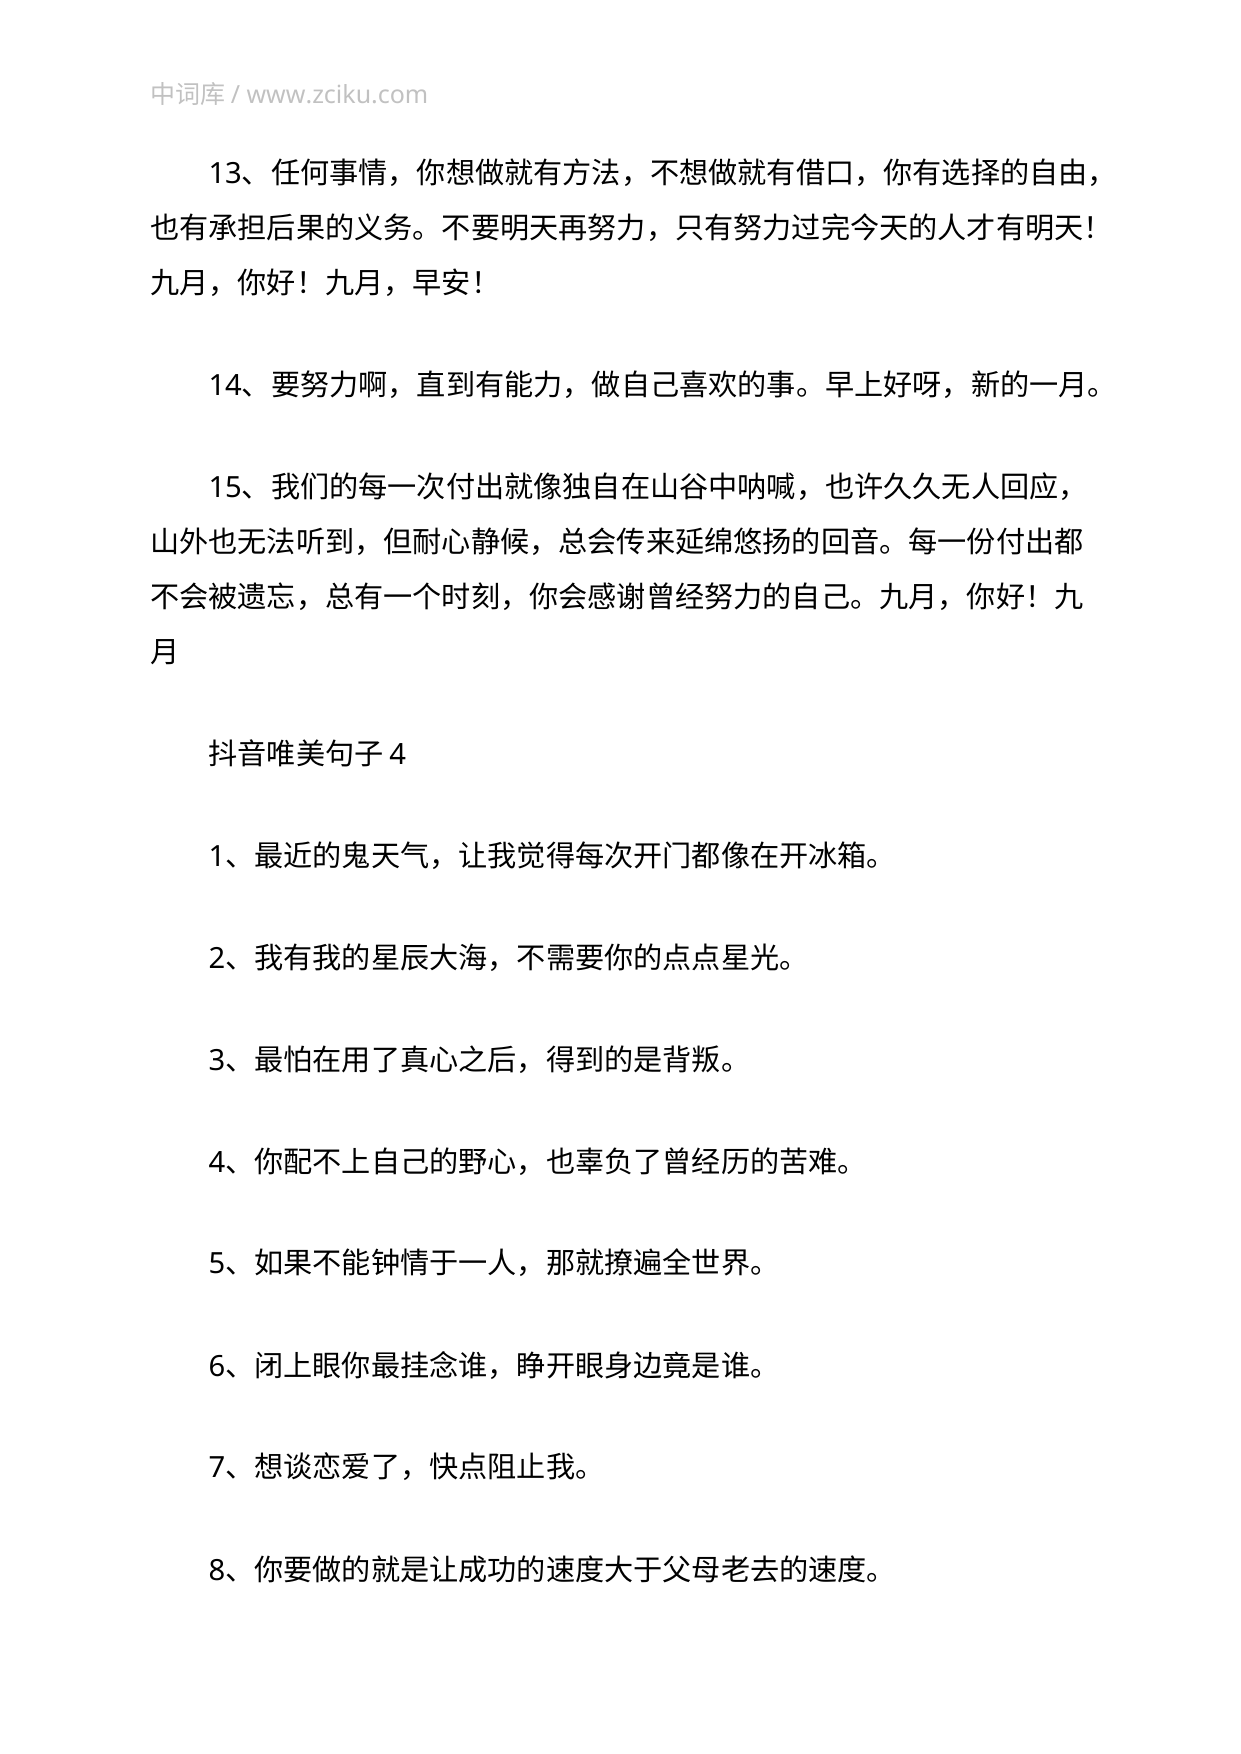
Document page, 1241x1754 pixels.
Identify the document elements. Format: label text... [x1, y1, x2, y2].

text 2、我有我的星辰大海，不需要你的点点星光。 [150, 934, 1090, 977]
text 3、最怕在用了真心之后，得到的是背叛。 [150, 1036, 1090, 1078]
text 8、你要做的就是让成功的速度大于父母老去的速度。 [150, 1546, 1090, 1588]
text 6、闭上眼你最挂念谁，睁开眼身边竟是谁。 [150, 1342, 1090, 1384]
text 14、要努力啊，直到有能力，做自己喜欢的事。早上好呀，新的一月。 [150, 362, 1090, 404]
text 1、最近的鬼天气，让我觉得每次开门都像在开冰箱。 [150, 832, 1090, 874]
text 4、你配不上自己的野心，也辜负了曾经历的苦难。 [150, 1138, 1090, 1181]
text 13、任何事情，你想做就有方法，不想做就有借口，你有选择的自由，也有承担后果的义务。不要明天再努力，只有努力过完今天的人才有明天！九月，你好！九月，早安！ [150, 150, 1090, 302]
text 7、想谈恋爱了，快点阻止我。 [150, 1444, 1090, 1486]
text 15、我们的每一次付出就像独自在山谷中呐喊，也许久久无人回应，山外也无法听到，但耐心静候，总会传来延绵悠扬的回音。每一份付出都不会被遗忘，总有一个时刻，你会感谢曾经努力的自己。九月，你好！九月 [150, 464, 1090, 671]
text 5、如果不能钟情于一人，那就撩遍全世界。 [150, 1240, 1090, 1282]
text 抖音唯美句子4 [150, 730, 1090, 773]
